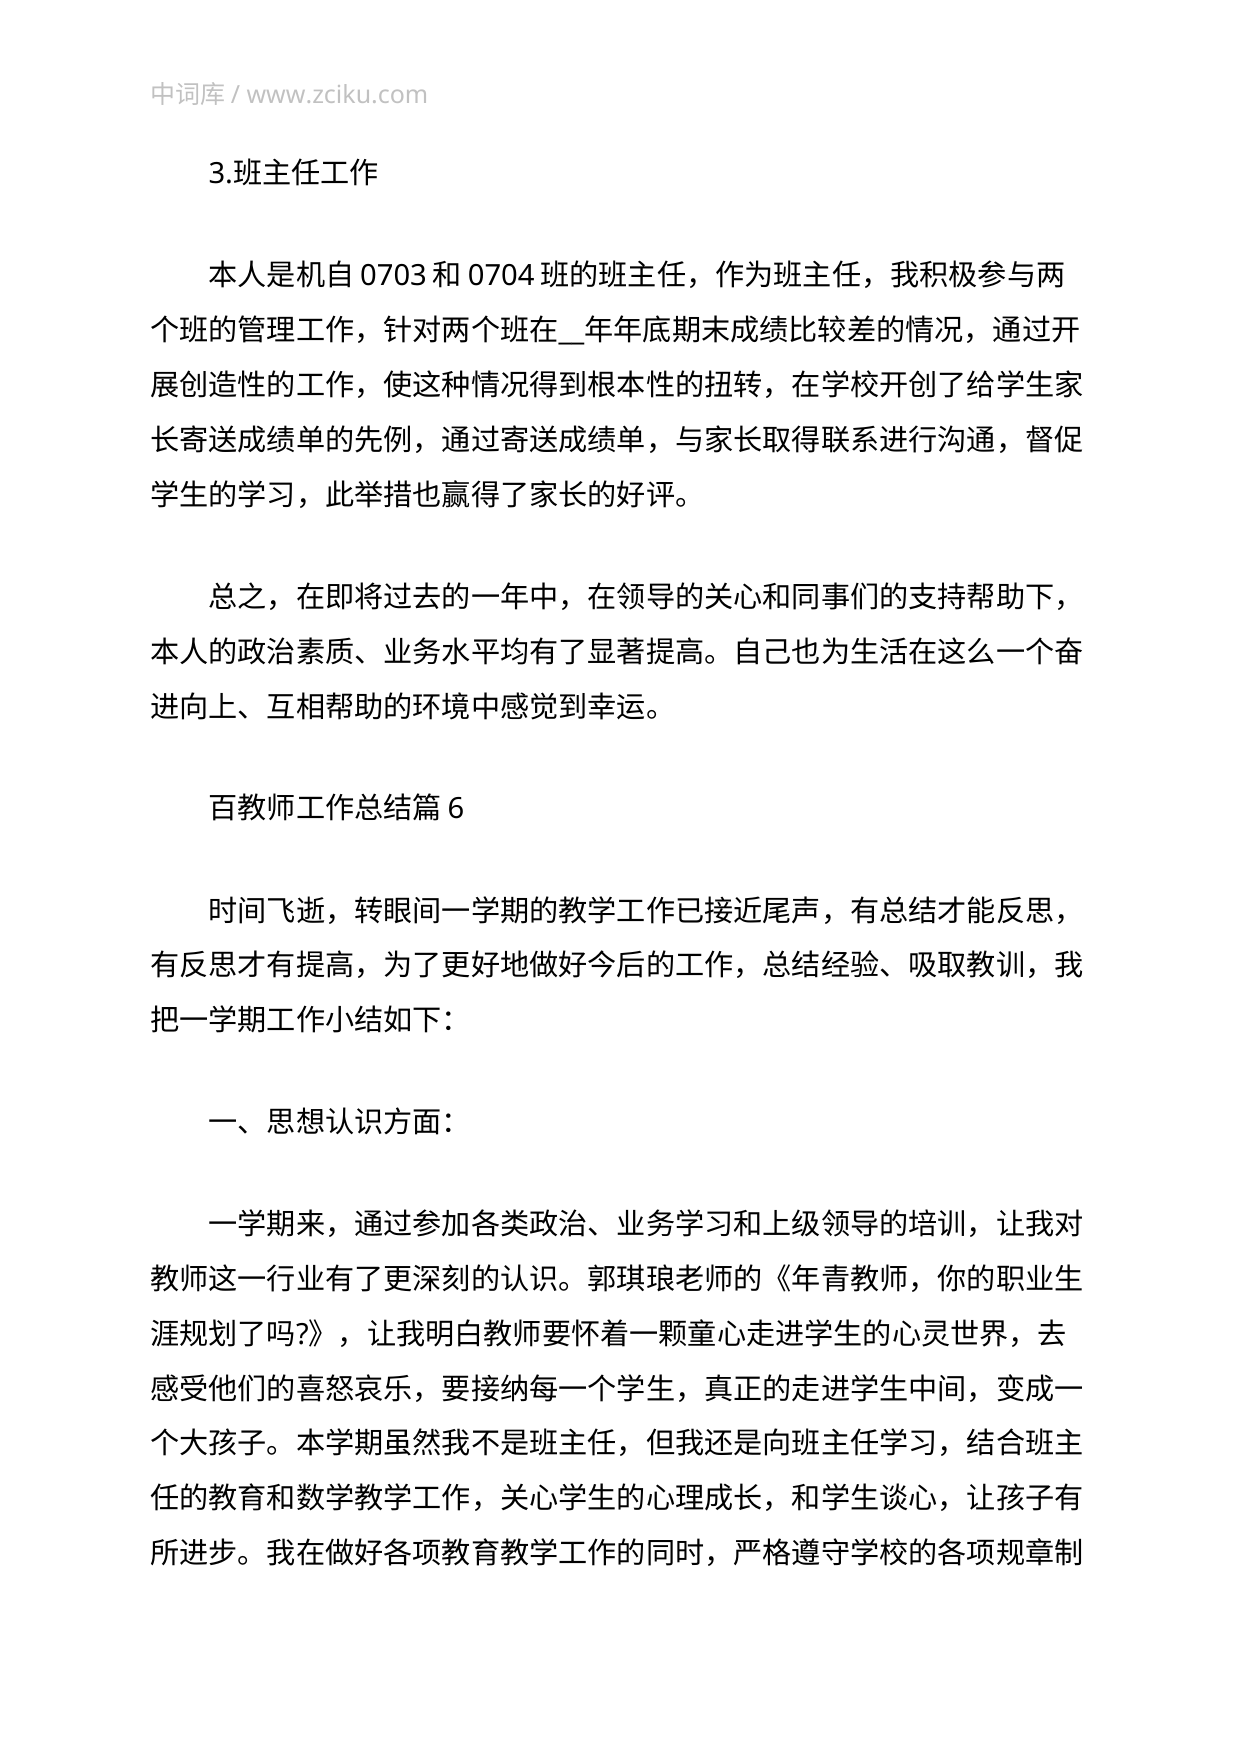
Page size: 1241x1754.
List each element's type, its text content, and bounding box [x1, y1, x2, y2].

text 总之，在即将过去的一年中，在领导的关心和同事们的支持帮助下，本人的政治素质、业务水平均有了显著提高。自己也为生活在这么一个奋进向上、互相帮助的环境中感觉到幸运。 [150, 573, 1090, 726]
text 一、思想认识方面： [150, 1099, 1090, 1141]
text 时间飞逝，转眼间一学期的教学工作已接近尾声，有总结才能反思，有反思才有提高，为了更好地做好今后的工作，总结经验、吸取教训，我把一学期工作小结如下： [150, 887, 1090, 1039]
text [150, 1200, 1090, 1572]
text 百教师工作总结篇6 [150, 785, 1090, 827]
text 本人是机自0703和0704班的班主任，作为班主任，我积极参与两个班的管理工作，针对两个班在__年年底期末成绩比较差的情况，通过开展创造性的工作，使这种情况得到根本性的扭转，在学校开创了给学生家长寄送成绩单的先例，通过寄送成绩单，与家长取得联系进行沟通，督促学生的学习，此举措也赢得了家长的好评。 [150, 252, 1090, 514]
text 3.班主任工作 [150, 150, 1090, 192]
